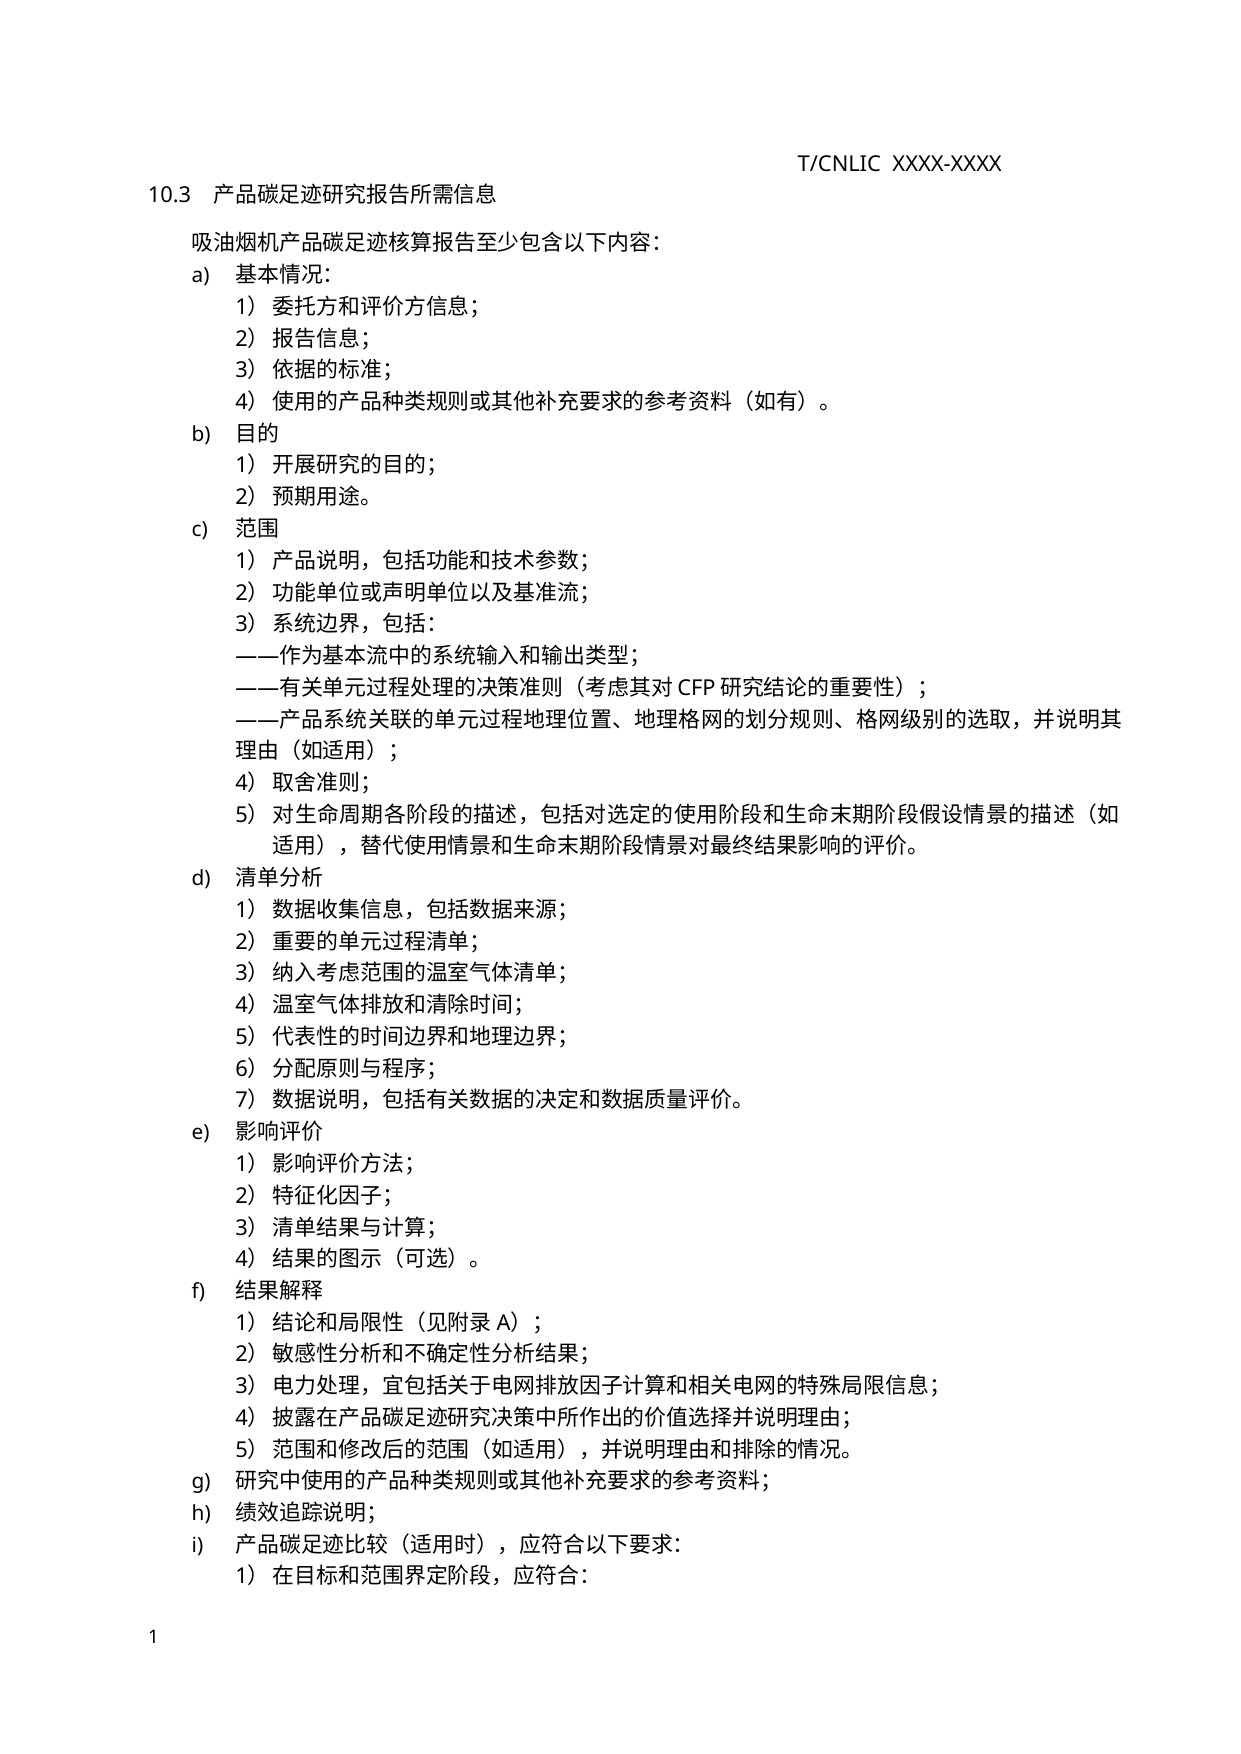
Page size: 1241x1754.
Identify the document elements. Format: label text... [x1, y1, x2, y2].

text ——产品系统关联的单元过程地理位置、地理格网的划分规则、格网级别的选取，并说明其理由（如适用）； [235, 702, 1122, 765]
list 开展研究的目的； [235, 447, 1122, 479]
list 依据的标准； [235, 352, 1122, 384]
list 基本情况： [191, 257, 1122, 289]
list 结论和局限性（见附录 A）； [235, 1305, 1122, 1336]
text 产品碳足迹研究报告所需信息 [148, 177, 1122, 209]
list 影响评价方法； [235, 1146, 1122, 1178]
list 纳入考虑范围的温室气体清单； [235, 955, 1122, 987]
text 影响评价 [191, 1114, 1122, 1146]
list 重要的单元过程清单； [235, 924, 1122, 955]
text 目的 [191, 416, 1122, 447]
list 范围和修改后的范围（如适用），并说明理由和排除的情况。 [235, 1432, 1122, 1463]
list 数据说明，包括有关数据的决定和数据质量评价。 [235, 1082, 1122, 1114]
list 预期用途。 [235, 479, 1122, 511]
text ——作为基本流中的系统输入和输出类型； [235, 638, 1122, 670]
list 产品说明，包括功能和技术参数； [235, 543, 1122, 574]
text 产品碳足迹比较（适用时），应符合以下要求： [191, 1527, 1122, 1558]
list 分配原则与程序； [235, 1051, 1122, 1082]
list 系统边界，包括： [235, 606, 1122, 638]
list 委托方和评价方信息； [235, 289, 1122, 321]
list 敏感性分析和不确定性分析结果； [235, 1336, 1122, 1368]
list 电力处理，宜包括关于电网排放因子计算和相关电网的特殊局限信息； [235, 1368, 1122, 1400]
list 温室气体排放和清除时间； [235, 987, 1122, 1019]
text 范围 [191, 511, 1122, 543]
text 清单分析 [191, 860, 1122, 892]
list 对生命周期各阶段的描述，包括对选定的使用阶段和生命末期阶段假设情景的描述（如适用），替代使用情景和生命末期阶段情景对最终结果影响的评价。 [235, 797, 1122, 860]
list 结果的图示（可选）。 [235, 1241, 1122, 1273]
list 报告信息； [235, 321, 1122, 352]
list 功能单位或声明单位以及基准流； [235, 574, 1122, 606]
text 绩效追踪说明； [191, 1495, 1122, 1527]
list 特征化因子； [235, 1178, 1122, 1209]
list 使用的产品种类规则或其他补充要求的参考资料（如有）。 [235, 384, 1122, 416]
text 研究中使用的产品种类规则或其他补充要求的参考资料； [191, 1463, 1122, 1495]
text 吸油烟机产品碳足迹核算报告至少包含以下内容： [148, 225, 1122, 257]
list 清单结果与计算； [235, 1209, 1122, 1241]
list 在目标和范围界定阶段，应符合： [235, 1558, 1122, 1590]
list 披露在产品碳足迹研究决策中所作出的价值选择并说明理由； [235, 1400, 1122, 1432]
list 取舍准则； [235, 765, 1122, 797]
list 数据收集信息，包括数据来源； [235, 892, 1122, 924]
text 结果解释 [191, 1273, 1122, 1305]
list 代表性的时间边界和地理边界； [235, 1019, 1122, 1051]
text ——有关单元过程处理的决策准则（考虑其对CFP研究结论的重要性）； [148, 670, 1122, 702]
